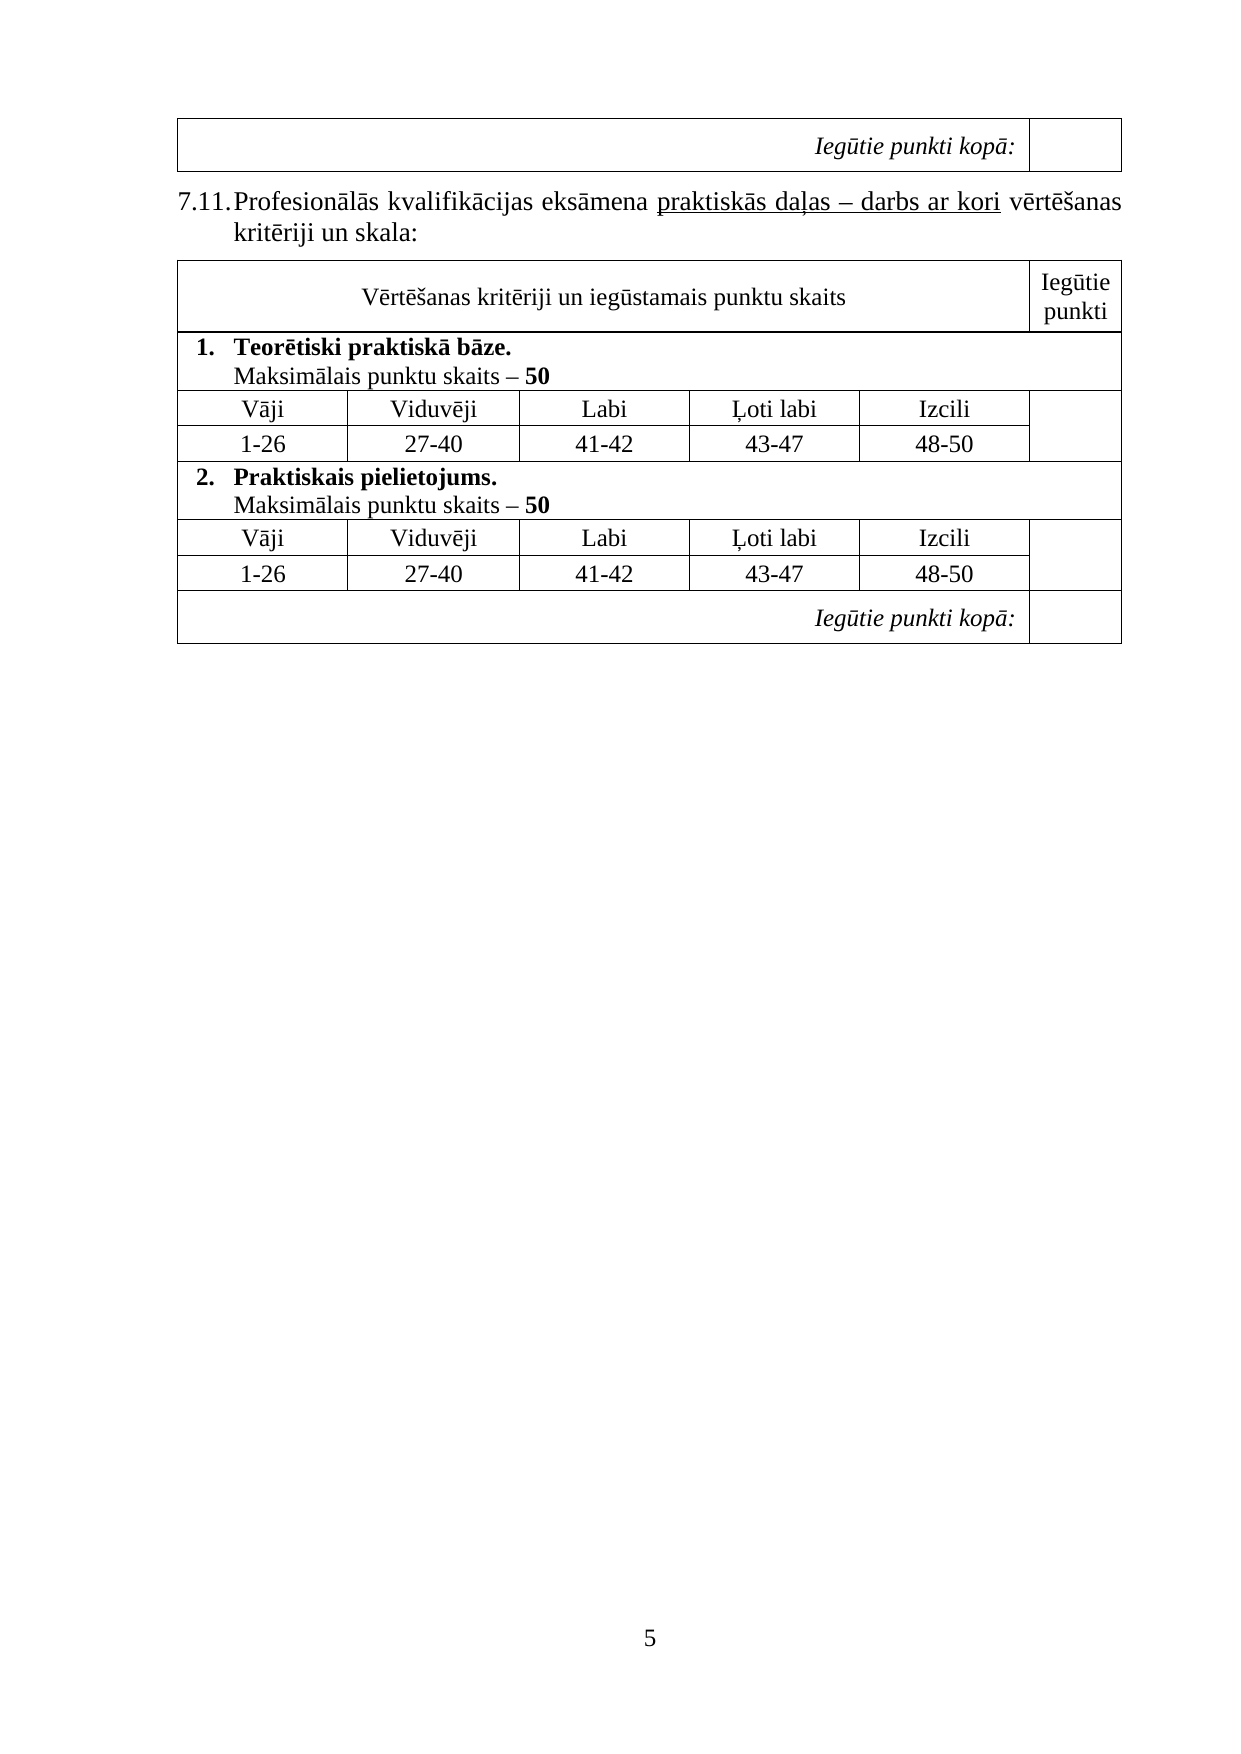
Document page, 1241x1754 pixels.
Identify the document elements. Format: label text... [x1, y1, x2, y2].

table_cell Izcili [860, 520, 1029, 555]
table_cell 1-26 [178, 426, 347, 461]
subtitle Profesionālās kvalifikācijas eksāmena praktiskās daļas ‒ darbs ar kori vērtēšanas kritēriji un skala: [177, 185, 1122, 247]
table_cell Labi [520, 520, 689, 555]
table_cell Iegūtie punkti kopā: [178, 119, 1029, 171]
table_cell Labi [520, 391, 689, 425]
table_header Vērtēšanas kritēriji un iegūstamais punktu skaits [178, 261, 1029, 331]
table_cell 27-40 [348, 426, 519, 461]
table_cell Viduvēji [348, 391, 519, 425]
table_cell Vāji [178, 520, 347, 555]
table_cell [1030, 119, 1121, 171]
table_header Iegūtie punkti [1030, 261, 1121, 331]
table_cell [1030, 391, 1121, 461]
table_cell 43-47 [690, 426, 859, 461]
table_cell Vāji [178, 391, 347, 425]
table_cell 27-40 [348, 556, 519, 590]
table_cell Teorētiski praktiskā bāze. Maksimālais punktu skaits – 50 [178, 333, 1121, 390]
table_cell [1030, 520, 1121, 590]
table_cell Izcili [860, 391, 1029, 425]
table_cell Praktiskais pielietojums. Maksimālais punktu skaits – 50 [178, 462, 1121, 519]
table_cell 41-42 [520, 556, 689, 590]
table_cell Ļoti labi [690, 520, 859, 555]
table_cell [1030, 591, 1121, 643]
table_cell Iegūtie punkti kopā: [178, 591, 1029, 643]
table_cell 1-26 [178, 556, 347, 590]
table_cell Ļoti labi [690, 391, 859, 425]
table_cell 48-50 [860, 556, 1029, 590]
table_cell 41-42 [520, 426, 689, 461]
table_cell 43-47 [690, 556, 859, 590]
table_cell Viduvēji [348, 520, 519, 555]
table_cell 48-50 [860, 426, 1029, 461]
